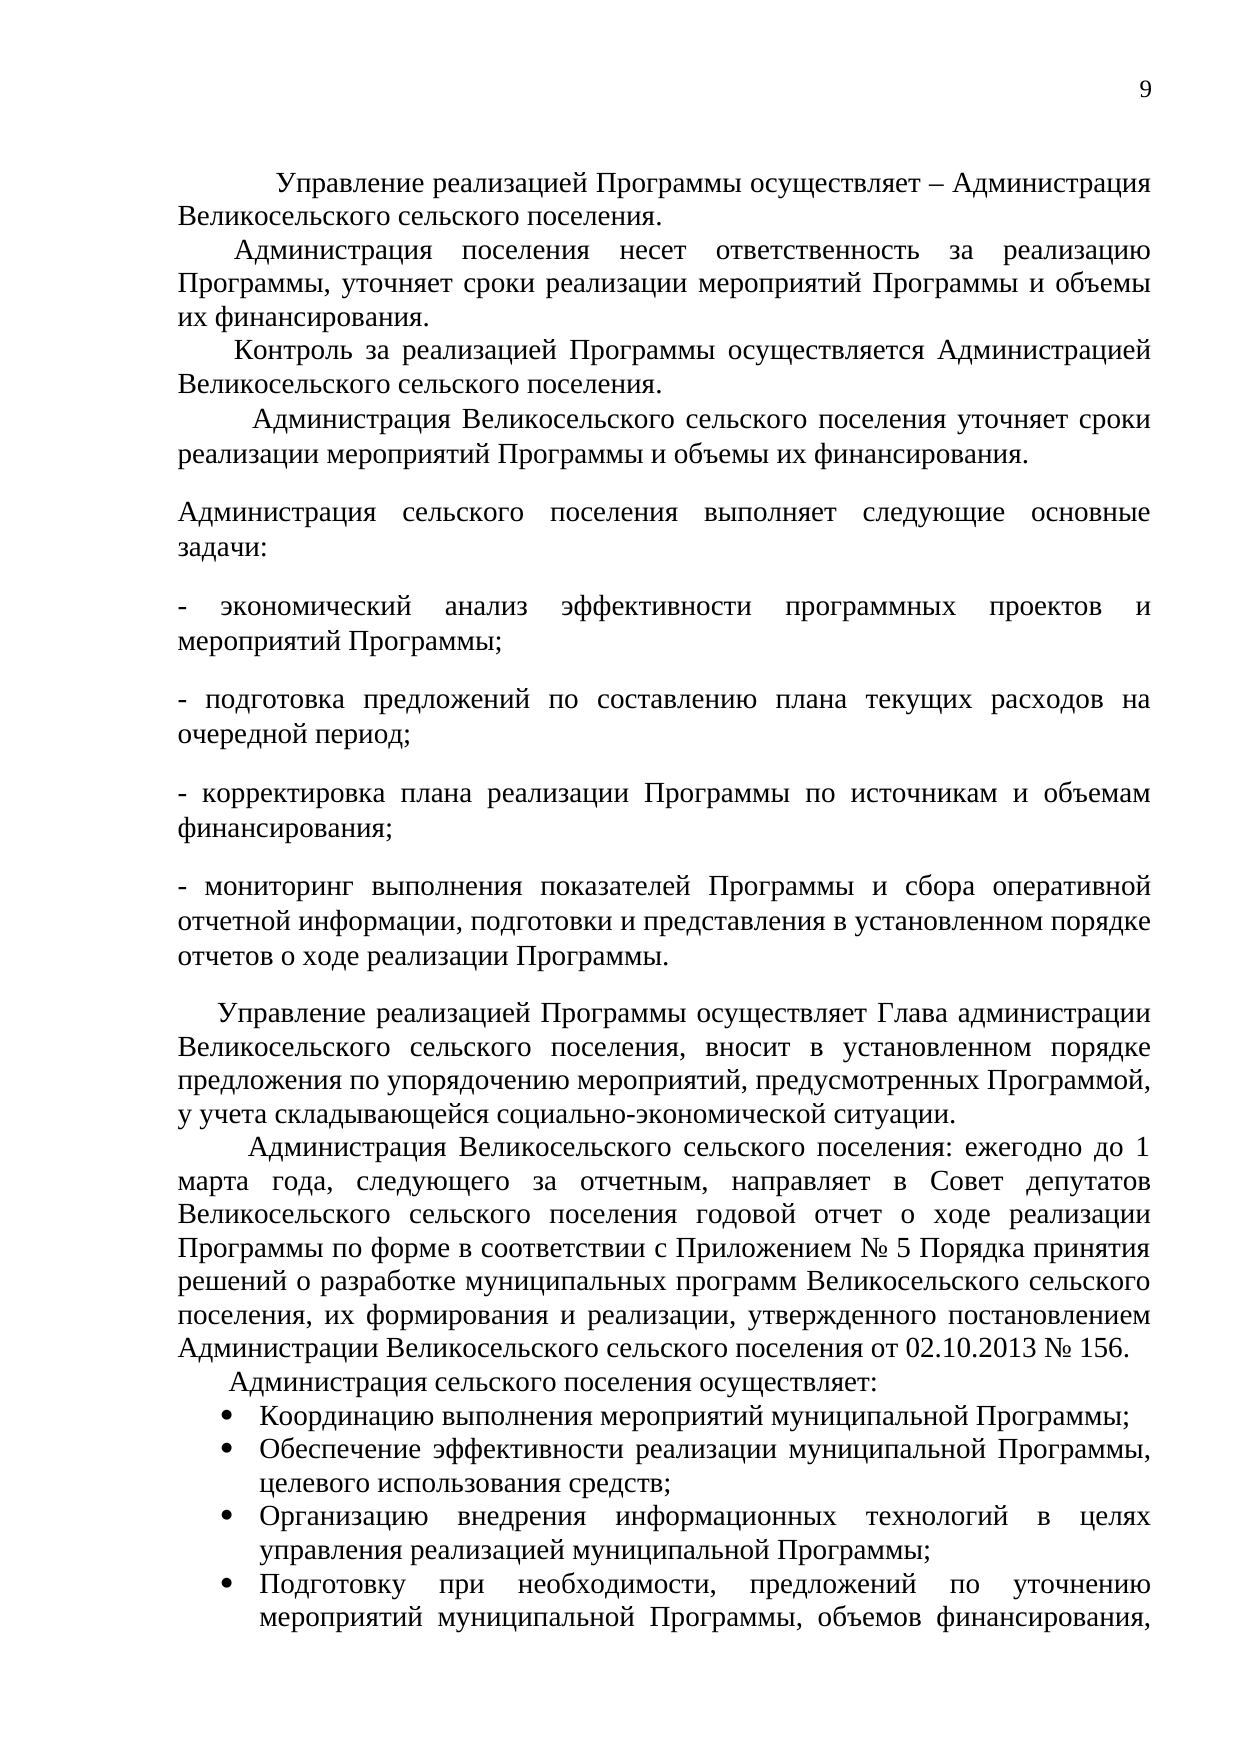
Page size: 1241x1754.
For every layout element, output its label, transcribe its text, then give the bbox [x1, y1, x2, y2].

text Управление реализацией Программы осуществляет – Администрация Великосельского сельского поселения. [177, 165, 1152, 232]
text Управление реализацией Программы осуществляет Глава администрации Великосельского сельского поселения, вносит в установленном порядке предложения по упорядочению мероприятий, предусмотренных Программой, у учета складывающейся социально-экономической ситуации. [177, 995, 1152, 1129]
text Администрация Великосельского сельского поселения: ежегодно до 1 марта года, следующего за отчетным, направляет в Совет депутатов Великосельского сельского поселения годовой отчет о ходе реализации Программы по форме в соответствии с Приложением № 5 Порядка принятия решений о разработке муниципальных программ Великосельского сельского поселения, их формирования и реализации, утвержденного постановлением Администрации Великосельского сельского поселения от 02.10.2013 № 156. [177, 1129, 1152, 1364]
list Организацию внедрения информационных технологий в целях управления реализацией муниципальной Программы; [222, 1498, 1152, 1566]
text Администрация сельского поселения выполняет следующие основные задачи: [177, 493, 1152, 563]
text Администрация поселения несет ответственность за реализацию Программы, уточняет сроки реализации мероприятий Программы и объемы их финансирования. [177, 232, 1152, 332]
text - экономический анализ эффективности программных проектов и мероприятий Программы; [177, 586, 1152, 656]
text - мониторинг выполнения показателей Программы и сбора оперативной отчетной информации, подготовки и представления в установленном порядке отчетов о ходе реализации Программы. [177, 867, 1152, 972]
text Администрация сельского поселения осуществляет: [177, 1364, 1152, 1398]
list Координацию выполнения мероприятий муниципальной Программы; [222, 1398, 1152, 1431]
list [222, 1566, 1152, 1633]
text Контроль за реализацией Программы осуществляется Администрацией Великосельского сельского поселения. [177, 332, 1152, 399]
list Обеспечение эффективности реализации муниципальной Программы, целевого использования средств; [222, 1431, 1152, 1498]
text - подготовка предложений по составлению плана текущих расходов на очередной период; [177, 680, 1152, 750]
text - корректировка плана реализации Программы по источникам и объемам финансирования; [177, 773, 1152, 843]
text Администрация Великосельского сельского поселения уточняет сроки реализации мероприятий Программы и объемы их финансирования. [177, 399, 1152, 469]
